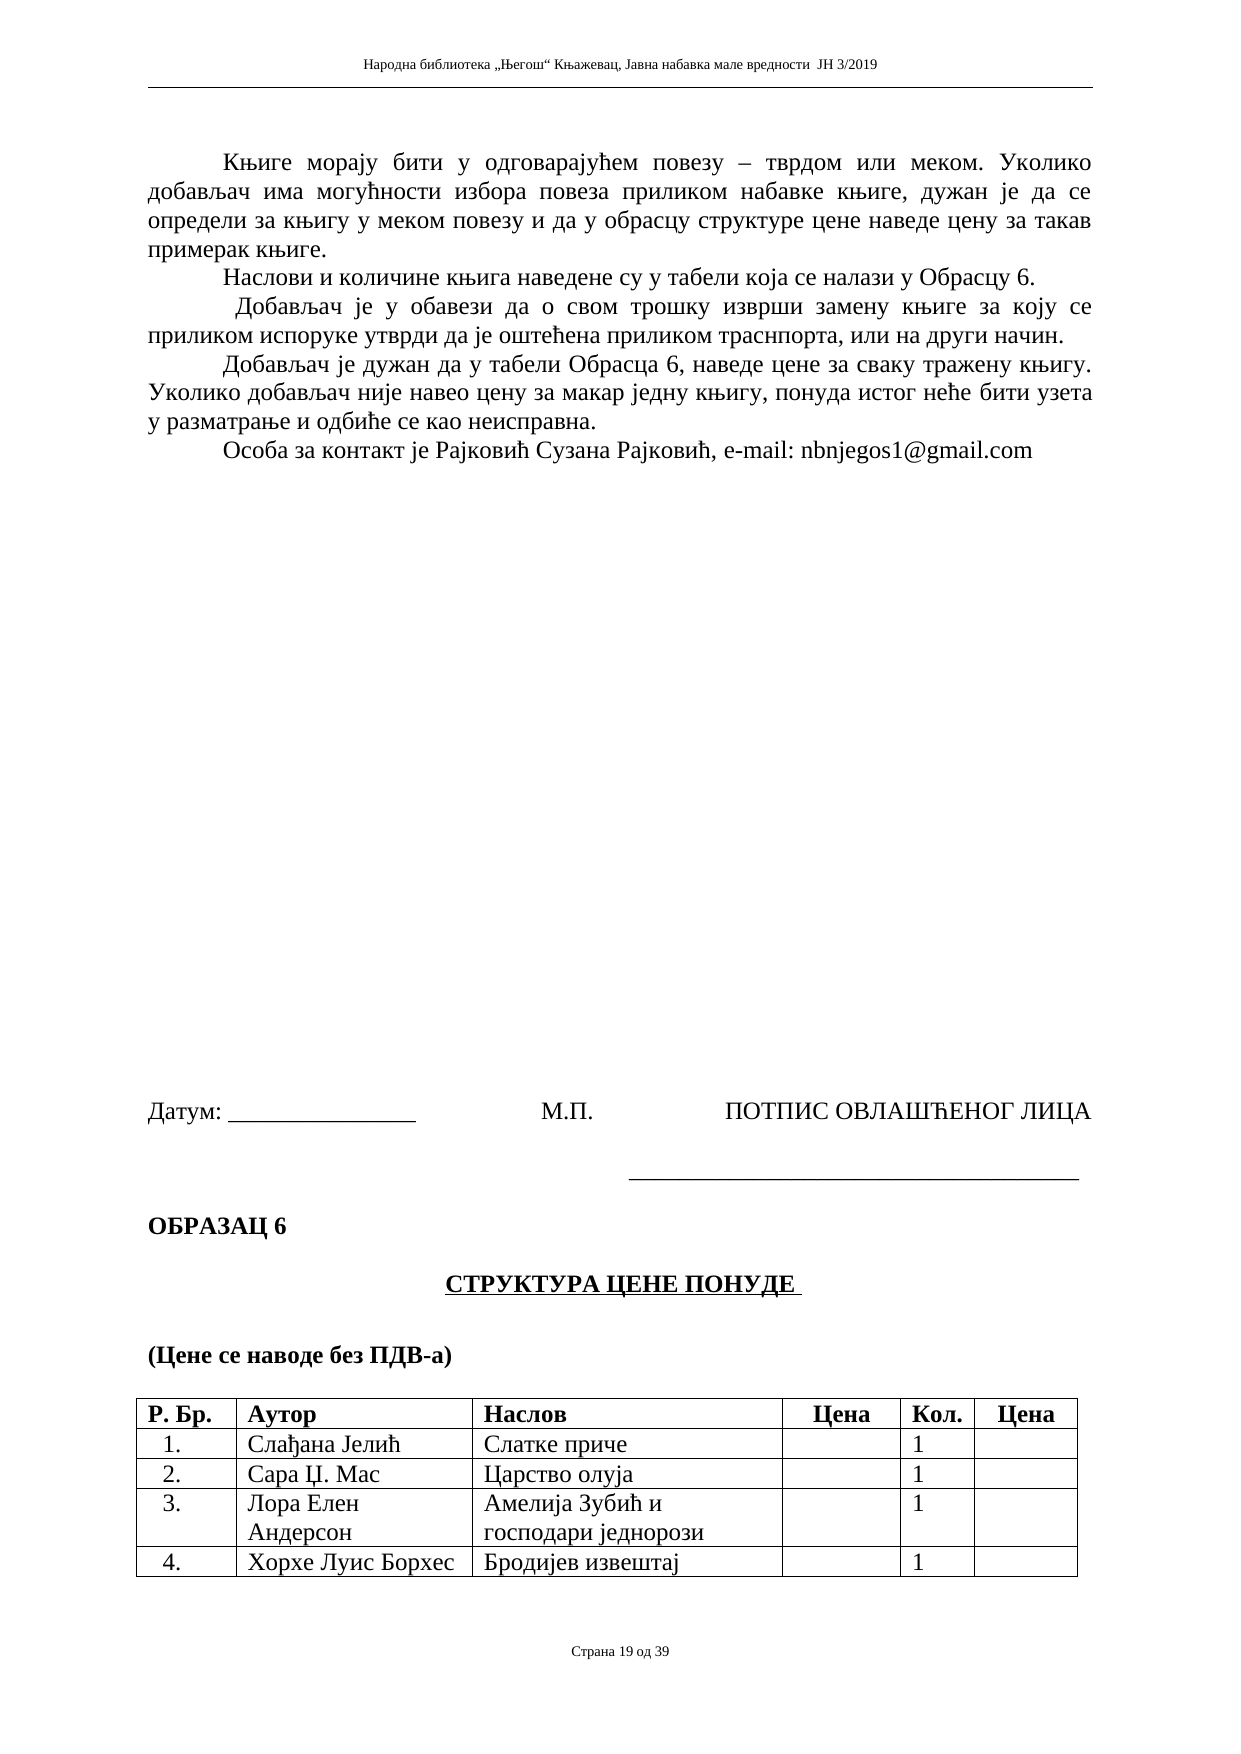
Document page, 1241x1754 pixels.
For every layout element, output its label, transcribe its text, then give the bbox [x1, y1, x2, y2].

table_header Аутор [237, 1399, 472, 1428]
table_cell 1 [901, 1459, 974, 1487]
table_cell [975, 1547, 1077, 1576]
table_cell Слађана Јелић [237, 1429, 472, 1458]
text ____________________________________ [148, 1154, 1093, 1182]
table_header Цена [783, 1399, 900, 1428]
text Датум: _______________ М.П. ПОТПИС ОВЛАШЋЕНОГ ЛИЦА [148, 1096, 1093, 1125]
table_cell [137, 1489, 236, 1546]
table_cell [137, 1547, 236, 1576]
table_cell Амелија Зубић и господари једнорози [473, 1489, 782, 1546]
text СТРУКТУРА ЦЕНЕ ПОНУДЕ [148, 1269, 1093, 1297]
table_cell [137, 1429, 236, 1458]
table_cell Слатке приче [473, 1429, 782, 1458]
text Добављач је у обавези да о свом трошку изврши замену књиге за коју се приликом испоруке утврди да је оштећена приликом траснпорта, или на други начин. [148, 291, 1093, 349]
table_cell 1 [901, 1489, 974, 1546]
table_cell 1 [901, 1547, 974, 1576]
table_cell Хорхе Луис Борхес [237, 1547, 472, 1576]
text Особа за контакт је Рајковић Сузана Рајковић, e-mail: nbnjegos1@gmail.com [148, 435, 1093, 464]
table_cell Бродијев извештај [473, 1547, 782, 1576]
table_cell [975, 1489, 1077, 1546]
text ОБРАЗАЦ 6 [148, 1211, 1093, 1240]
text Наслови и количине књига наведене су у табели која се налази у Обрасцу 6. [148, 262, 1093, 291]
table_header Р. Бр. [137, 1399, 236, 1428]
table_header Наслов [473, 1399, 782, 1428]
table_cell [783, 1489, 900, 1546]
table_cell Сара Џ. Мас [237, 1459, 472, 1487]
table_cell 1 [901, 1429, 974, 1458]
table_header Кол. [901, 1399, 974, 1428]
text Добављач је дужан да у табели Обрасца 6, наведе цене за сваку тражену књигу. Уколико добављач није навео цену за макар једну књигу, понуда истог неће бити узета у разматрање и одбиће се као неисправна. [148, 349, 1093, 435]
table_cell [783, 1459, 900, 1487]
table_cell Царство олуја [473, 1459, 782, 1487]
text (Цене се наводе без ПДВ-а) [148, 1341, 1093, 1369]
table_cell Лора Елен Андерсон [237, 1489, 472, 1546]
table_header Цена [975, 1399, 1077, 1428]
table_cell [137, 1459, 236, 1487]
table_cell [783, 1429, 900, 1458]
table_cell [783, 1547, 900, 1576]
table_cell [975, 1429, 1077, 1458]
text Књиге морају бити у одговарајућем повезу – тврдом или меком. Уколико добављач има могућности избора повеза приликом набавке књиге, дужан је да се определи за књигу у меком повезу и да у обрасцу структуре цене наведе цену за такав примерак књиге. [148, 147, 1093, 262]
table_cell [975, 1459, 1077, 1487]
